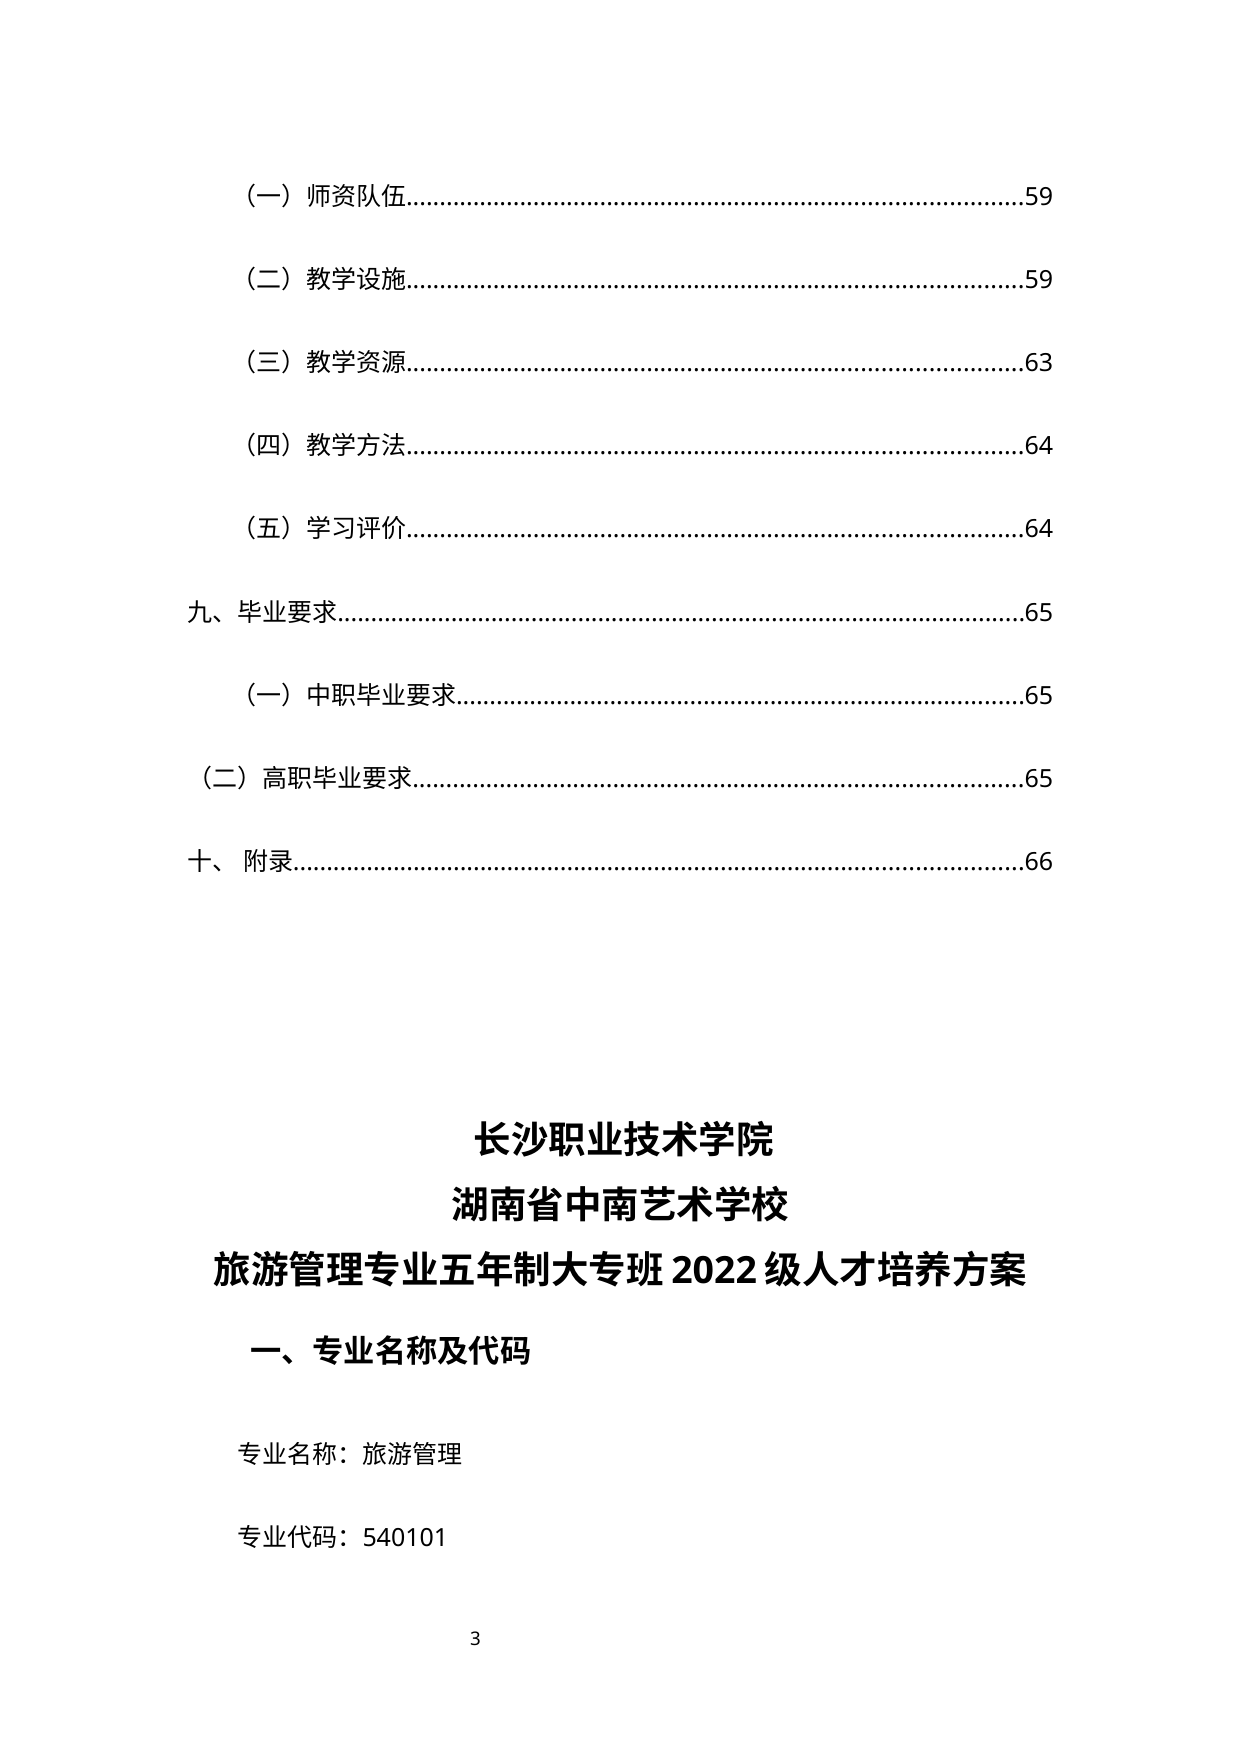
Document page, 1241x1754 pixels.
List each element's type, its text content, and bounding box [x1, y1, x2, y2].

text 长沙职业技术学院 [187, 1105, 1053, 1170]
text 湖南省中南艺术学校 [187, 1170, 1053, 1235]
list 专业名称及代码 [187, 1316, 1053, 1381]
text 专业名称：旅游管理 [187, 1420, 1053, 1485]
text 专业代码：540101 [187, 1503, 1053, 1568]
text 旅游管理专业五年制大专班2022级人才培养方案 [187, 1235, 1053, 1300]
